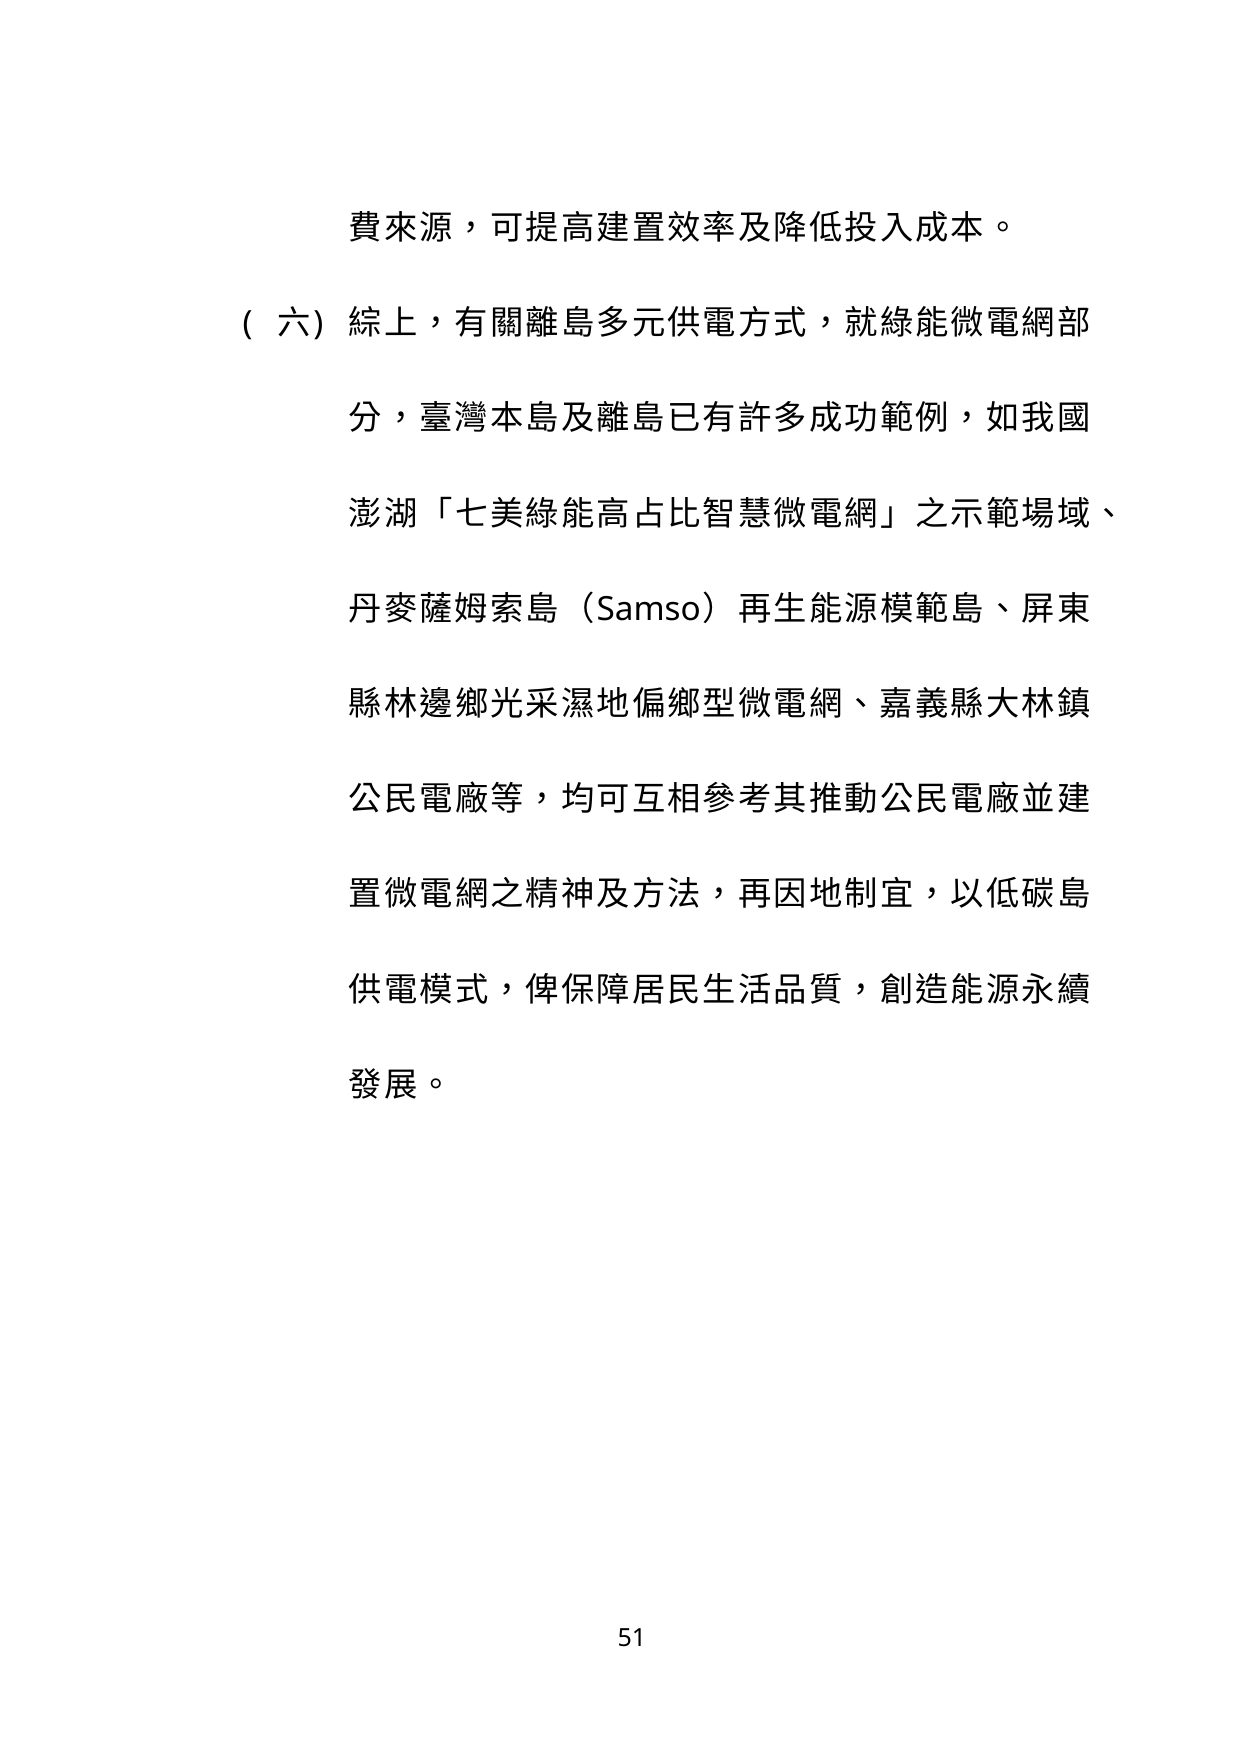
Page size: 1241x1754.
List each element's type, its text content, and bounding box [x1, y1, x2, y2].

subtitle 綜上，有關離島多元供電方式，就綠能微電網部分，臺灣本島及離島已有許多成功範例，如我國澎湖「七美綠能高占比智慧微電網」之示範場域、丹麥薩姆索島（Samso）再生能源模範島、屏東縣林邊鄉光采濕地偏鄉型微電網、嘉義縣大林鎮公民電廠等，均可互相參考其推動公民電廠並建置微電網之精神及方法，再因地制宜，以低碳島供電模式，俾保障居民生活品質，創造能源永續發展。 [242, 272, 1092, 1129]
